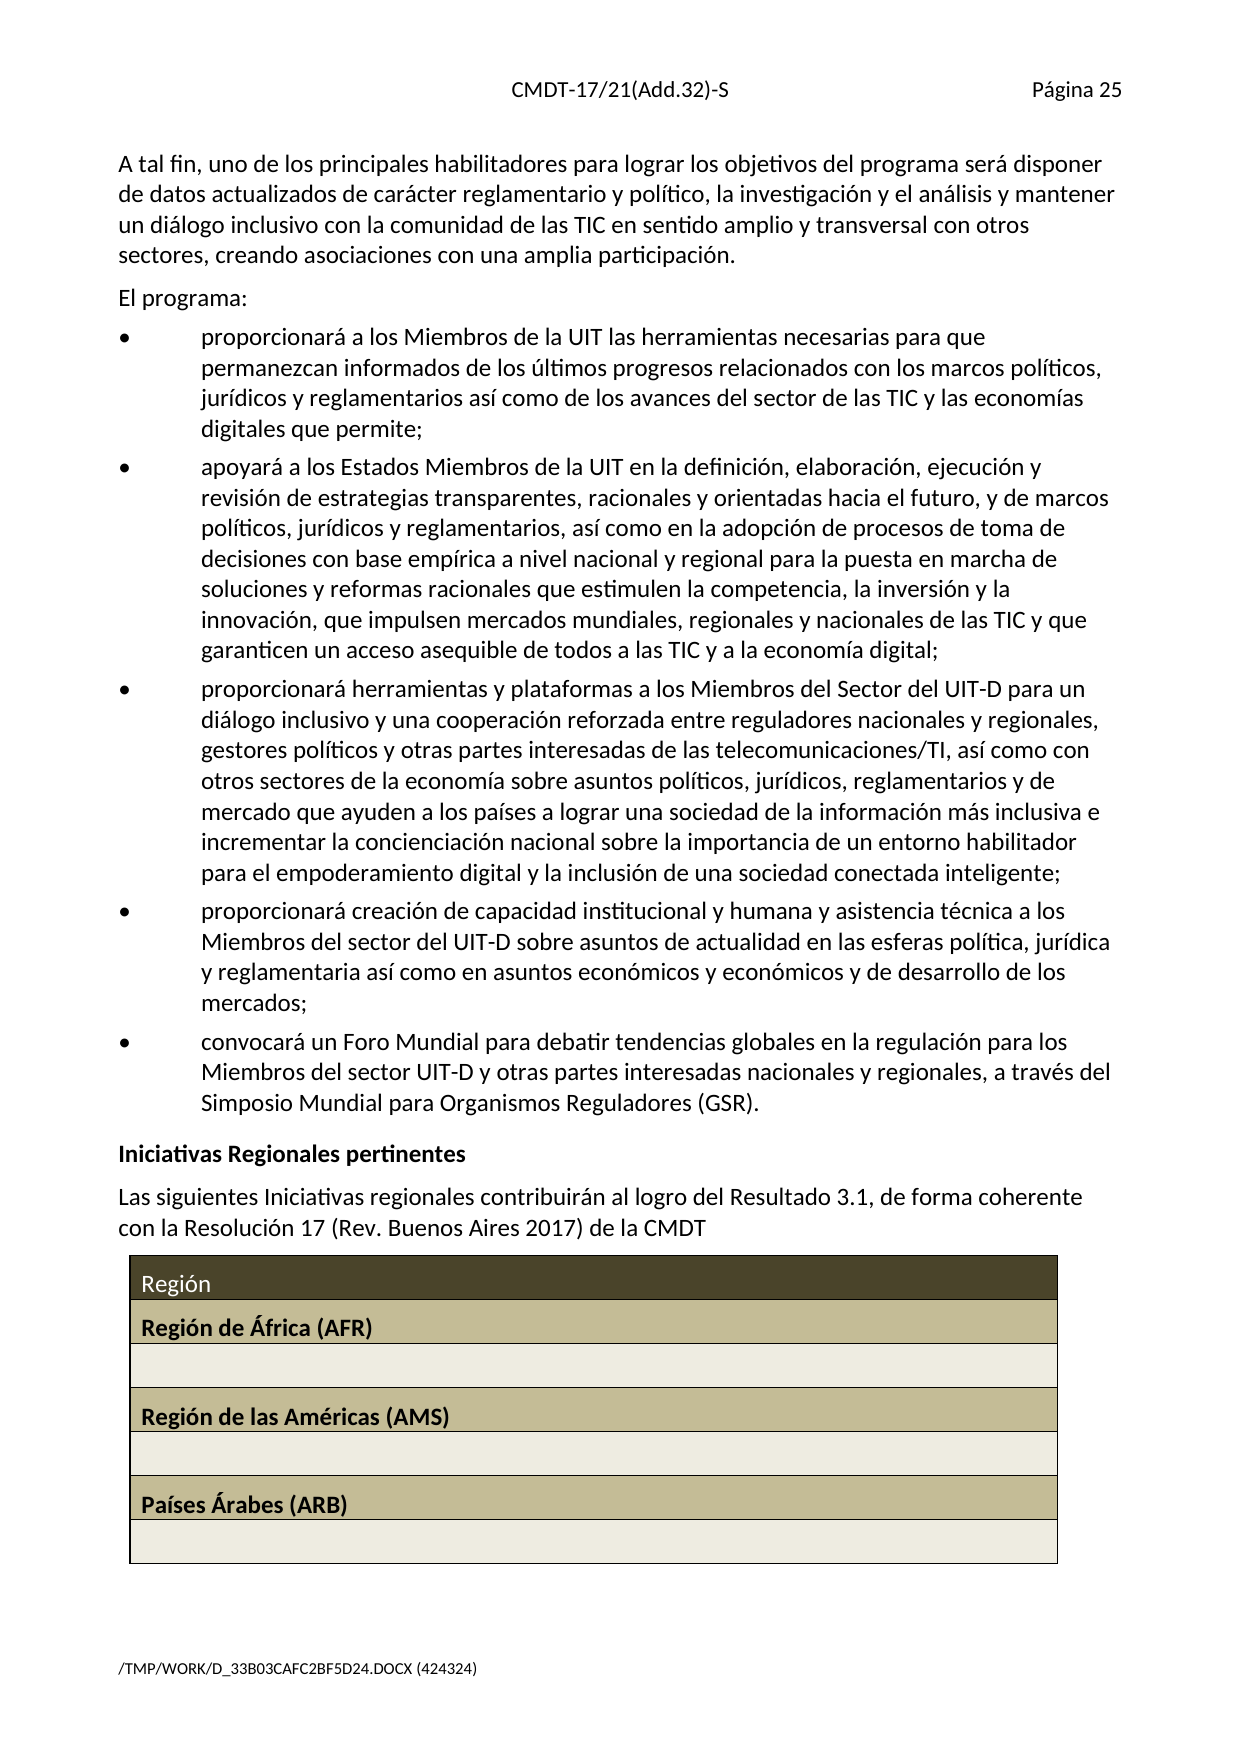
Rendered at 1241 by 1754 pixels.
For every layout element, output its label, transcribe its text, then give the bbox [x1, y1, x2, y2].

table_cell Región de las Américas (AMS) [131, 1388, 1057, 1431]
text El programa: [118, 282, 1122, 313]
table_cell [131, 1344, 1057, 1387]
table_cell Países Árabes (ARB) [131, 1476, 1057, 1519]
text • apoyará a los Estados Miembros de la UIT en la definición, elaboración, ejecución y revisión de estrategias transparentes, racionales y orientadas hacia el futuro, y de marcos políticos, jurídicos y reglamentarios, así como en la adopción de procesos de toma de decisiones con base empírica a nivel nacional y regional para la puesta en marcha de soluciones y reformas racionales que estimulen la competencia, la inversión y la innovación, que impulsen mercados mundiales, regionales y nacionales de las TIC y que garanticen un acceso asequible de todos a las TIC y a la economía digital; [118, 452, 1122, 665]
text • convocará un Foro Mundial para debatir tendencias globales en la regulación para los Miembros del sector UIT-D y otras partes interesadas nacionales y regionales, a través del Simposio Mundial para Organismos Reguladores (GSR). [118, 1026, 1122, 1117]
table_cell [131, 1432, 1057, 1475]
text Las siguientes Iniciativas regionales contribuirán al logro del Resultado 3.1, de forma coherente con la Resolución 17 (Rev. Buenos Aires 2017) de la CMDT [118, 1181, 1122, 1242]
table_cell Región de África (AFR) [131, 1300, 1057, 1343]
subtitle Iniciativas Regionales pertinentes [118, 1138, 1122, 1169]
text A tal fin, uno de los principales habilitadores para lograr los objetivos del programa será disponer de datos actualizados de carácter reglamentario y político, la investigación y el análisis y mantener un diálogo inclusivo con la comunidad de las TIC en sentido amplio y transversal con otros sectores, creando asociaciones con una amplia participación. [118, 148, 1122, 270]
text • proporcionará creación de capacidad institucional y humana y asistencia técnica a los Miembros del sector del UIT-D sobre asuntos de actualidad en las esferas política, jurídica y reglamentaria así como en asuntos económicos y económicos y de desarrollo de los mercados; [118, 896, 1122, 1018]
text • proporcionará a los Miembros de la UIT las herramientas necesarias para que permanezcan informados de los últimos progresos relacionados con los marcos políticos, jurídicos y reglamentarios así como de los avances del sector de las TIC y las economías digitales que permite; [118, 321, 1122, 443]
text • proporcionará herramientas y plataformas a los Miembros del Sector del UIT-D para un diálogo inclusivo y una cooperación reforzada entre reguladores nacionales y regionales, gestores políticos y otras partes interesadas de las telecomunicaciones/TI, así como con otros sectores de la economía sobre asuntos políticos, jurídicos, reglamentarios y de mercado que ayuden a los países a lograr una sociedad de la información más inclusiva e incrementar la concienciación nacional sobre la importancia de un entorno habilitador para el empoderamiento digital y la inclusión de una sociedad conectada inteligente; [118, 673, 1122, 887]
table_cell [131, 1520, 1057, 1563]
table_header Región [131, 1256, 1057, 1299]
